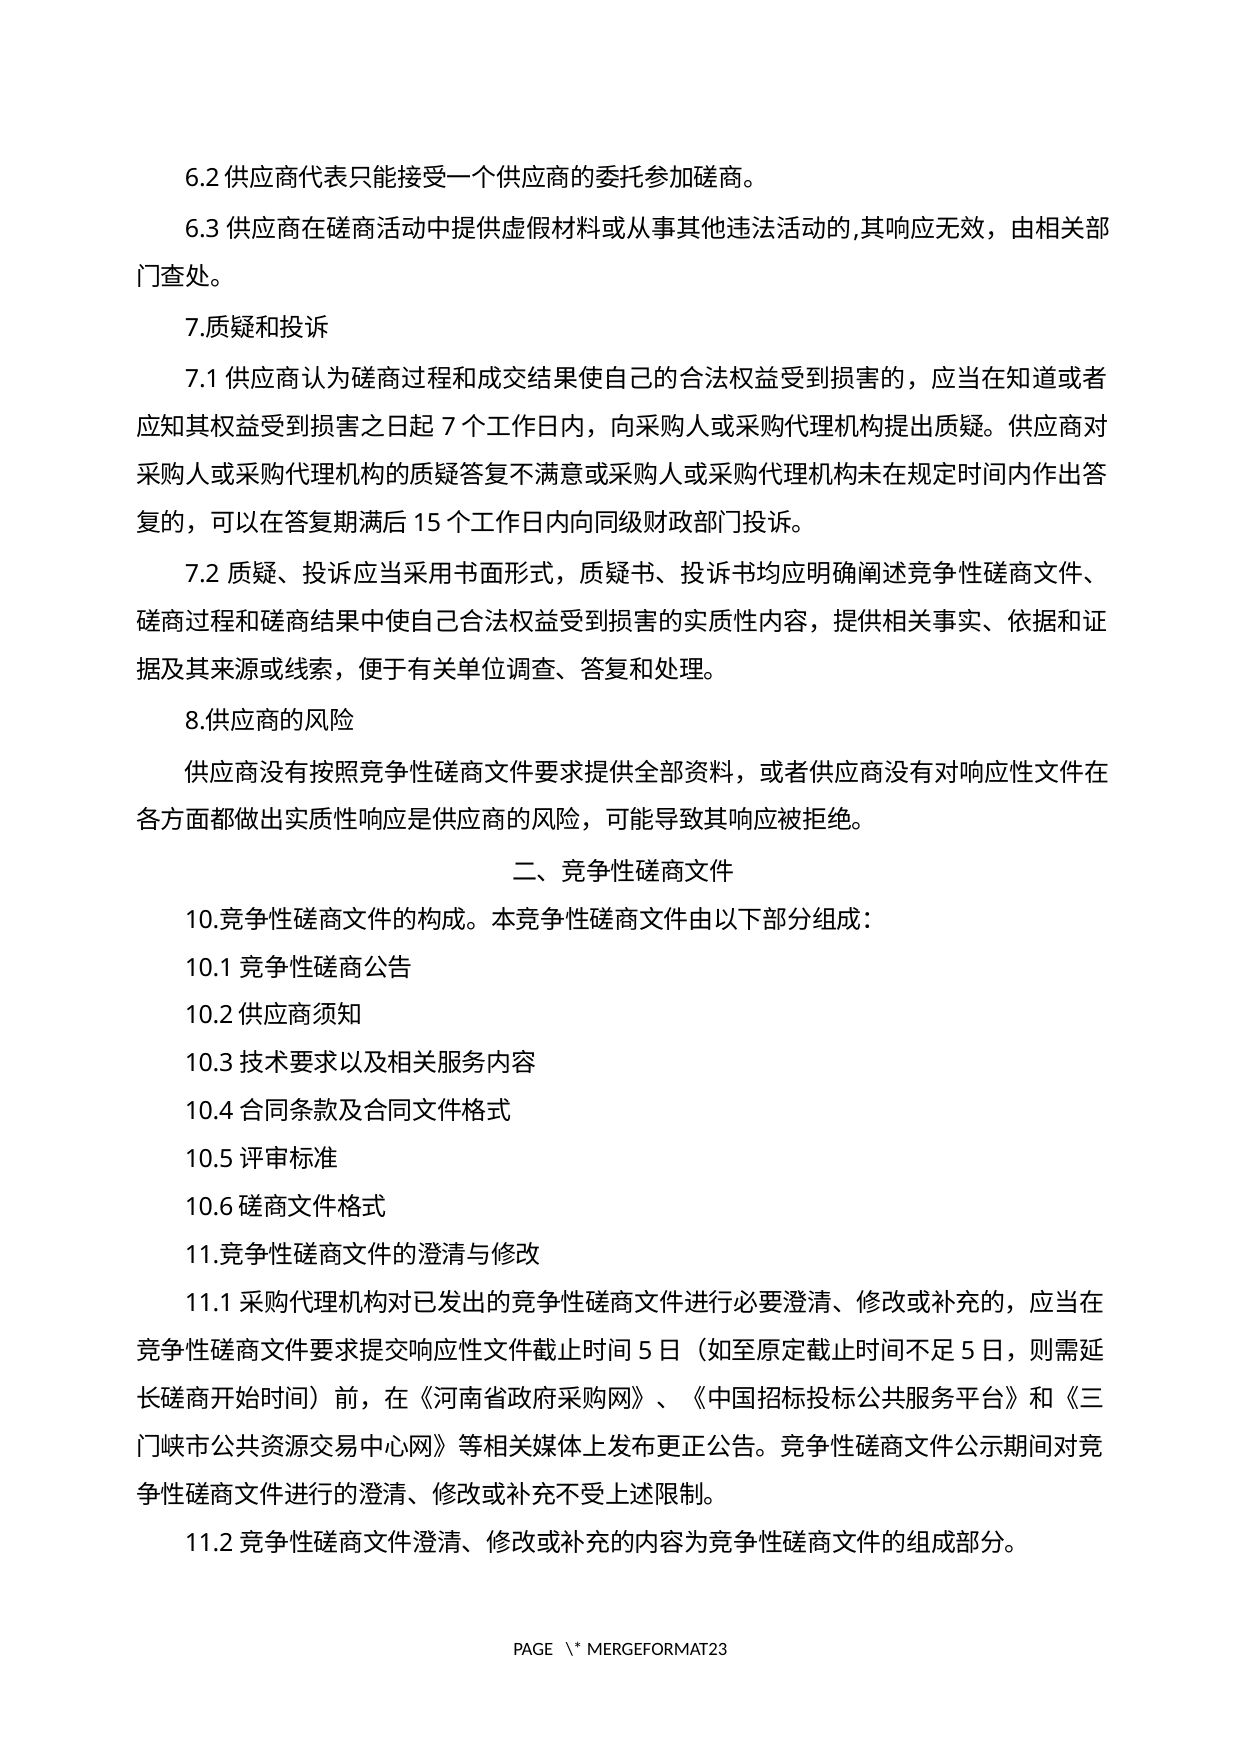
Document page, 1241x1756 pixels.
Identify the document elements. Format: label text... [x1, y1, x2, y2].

text 6.3 供应商在磋商活动中提供虚假材料或从事其他违法活动的,其响应无效，由相关部门查处。 [136, 199, 1110, 295]
text 7.1供应商认为磋商过程和成交结果使自己的合法权益受到损害的，应当在知道或者应知其权益受到损害之日起 7个工作日内，向采购人或采购代理机构提出质疑。供应商对采购人或采购代理机构的质疑答复不满意或采购人或采购代理机构未在规定时间内作出答复的，可以在答复期满后15个工作日内向同级财政部门投诉。 [136, 349, 1110, 541]
text 10.4 合同条款及合同文件格式 [136, 1081, 1104, 1129]
text 11.1 采购代理机构对已发出的竞争性磋商文件进行必要澄清、修改或补充的，应当在竞争性磋商文件要求提交响应性文件截止时间5日（如至原定截止时间不足5日，则需延长磋商开始时间）前，在《河南省政府采购网》、《中国招标投标公共服务平台》和《三门峡市公共资源交易中心网》等相关媒体上发布更正公告。竞争性磋商文件公示期间对竞争性磋商文件进行的澄清、修改或补充不受上述限制。 [136, 1273, 1104, 1513]
text 供应商没有按照竞争性磋商文件要求提供全部资料，或者供应商没有对响应性文件在各方面都做出实质性响应是供应商的风险，可能导致其响应被拒绝。 [136, 743, 1110, 838]
text 10.2供应商须知 [136, 986, 1104, 1033]
text 7.质疑和投诉 [136, 298, 1110, 346]
text 11.2 竞争性磋商文件澄清、修改或补充的内容为竞争性磋商文件的组成部分。 [136, 1513, 1104, 1561]
text 11.竞争性磋商文件的澄清与修改 [136, 1225, 1104, 1273]
text 6.2供应商代表只能接受一个供应商的委托参加磋商。 [136, 148, 1110, 196]
text 10.5 评审标准 [136, 1129, 1104, 1177]
text 8.供应商的风险 [136, 691, 1110, 739]
text 10.6磋商文件格式 [136, 1177, 1104, 1225]
text 10.竞争性磋商文件的构成。本竞争性磋商文件由以下部分组成： [136, 890, 1104, 938]
text 10.1 竞争性磋商公告 [136, 938, 1104, 986]
text 二、竞争性磋商文件 [136, 842, 1110, 890]
text 10.3 技术要求以及相关服务内容 [136, 1033, 1104, 1081]
text 7.2 质疑、投诉应当采用书面形式，质疑书、投诉书均应明确阐述竞争性磋商文件、磋商过程和磋商结果中使自己合法权益受到损害的实质性内容，提供相关事实、依据和证据及其来源或线索，便于有关单位调查、答复和处理。 [136, 544, 1110, 688]
